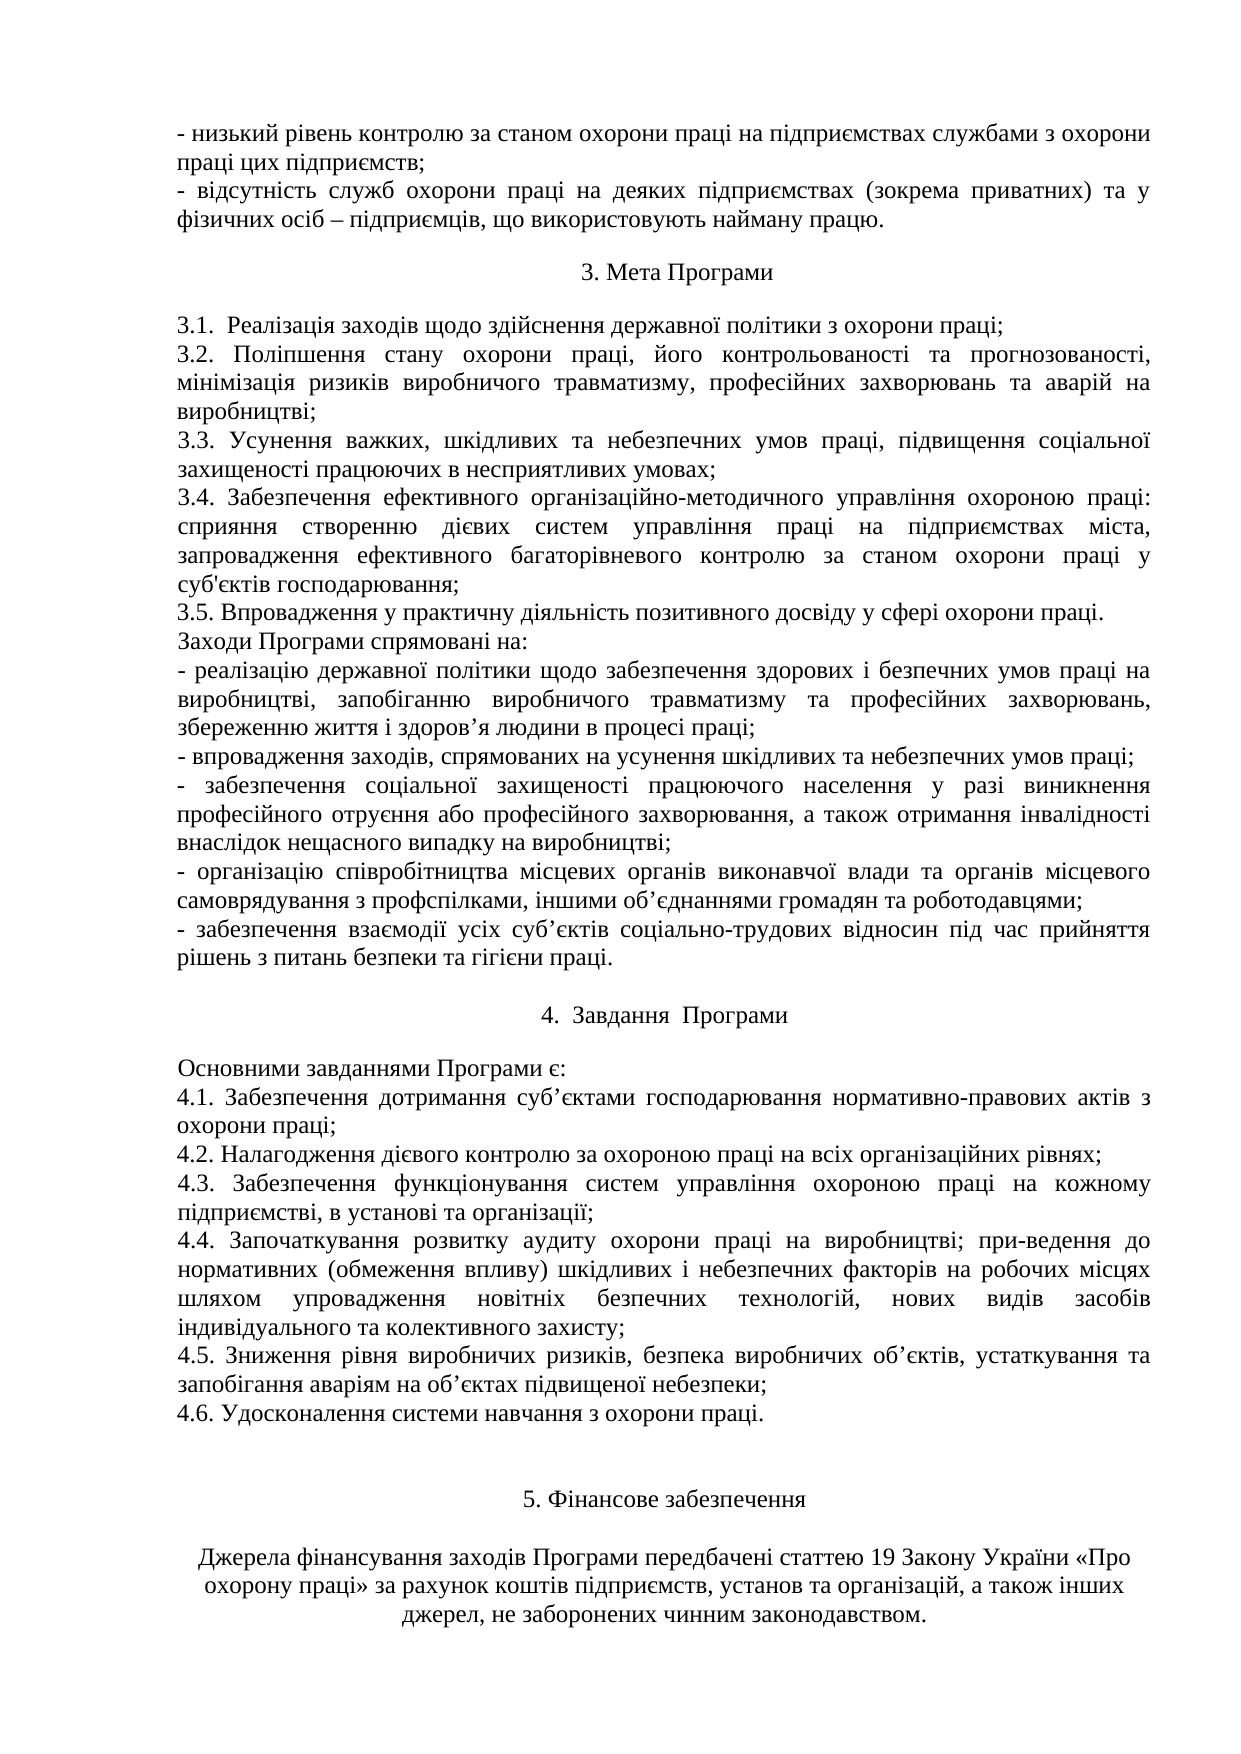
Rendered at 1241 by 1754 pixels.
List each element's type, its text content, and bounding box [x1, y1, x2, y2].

text 3.5. Впровадження у практичну діяльність позитивного досвіду у сфері охорони праці. [177, 597, 1152, 626]
text - впровадження заходів, спрямованих на усунення шкідливих та небезпечних умов праці; [177, 741, 1152, 770]
subtitle 4. Завдання Програми [178, 1000, 1151, 1029]
text - низький рівень контролю за станом охорони праці на підприємствах службами з охорони праці цих підприємств; [177, 118, 1152, 176]
text 3.2. Поліпшення стану охорони праці, його контрольованості та прогнозованості, мінімізація ризиків виробничого травматизму, професійних захворювань та аварій на виробництві; [177, 339, 1152, 425]
text 4.1. Забезпечення дотримання суб’єктами господарювання нормативно-правових актів з охорони праці; [177, 1082, 1152, 1139]
subtitle 3. Мета Програми [178, 257, 1151, 286]
text 4.6. Удосконалення системи навчання з охорони праці. [177, 1398, 1152, 1427]
text 3.1. Реалізація заходів щодо здійснення державної політики з охорони праці; [177, 310, 1152, 339]
text 4.5. Зниження рівня виробничих ризиків, безпека виробничих об’єктів, устаткування та запобігання аваріям на об’єктах підвищеної небезпеки; [177, 1340, 1152, 1398]
text 4.3. Забезпечення функціонування систем управління охороною праці на кожному підприємстві, в установі та організації; [177, 1168, 1152, 1225]
text 4.2. Налагодження дієвого контролю за охороною праці на всіх організаційних рівнях; [177, 1139, 1152, 1168]
text - реалізацію державної політики щодо забезпечення здорових і безпечних умов праці на виробництві, запобіганню виробничого травматизму та професійних захворювань, збереженню життя і здоров’я людини в процесі праці; [177, 655, 1152, 741]
text - організацію співробітництва місцевих органів виконавчої влади та органів місцевого самоврядування з профспілками, іншими об’єднаннями громадян та роботодавцями; [177, 856, 1152, 914]
text Джерела фінансування заходів Програми передбачені статтею 19 Закону України «Про охорону праці» за рахунок коштів підприємств, установ та організацій, а також інших джерел, не заборонених чинним законодавством. [177, 1542, 1152, 1628]
text 3.3. Усунення важких, шкідливих та небезпечних умов праці, підвищення соціальної захищеності працюючих в несприятливих умовах; [177, 425, 1152, 482]
text - відсутність служб охорони праці на деяких підприємствах (зокрема приватних) та у фізичних осіб – підприємців, що використовують найману працю. [177, 176, 1152, 233]
text - забезпечення соціальної захищеності працюючого населення у разі виникнення професійного отруєння або професійного захворювання, а також отримання інвалідності внаслідок нещасного випадку на виробництві; [177, 770, 1152, 856]
text 5. Фінансове забезпечення [177, 1484, 1152, 1513]
text Основними завданнями Програми є: [177, 1053, 1152, 1082]
text 3.4. Забезпечення ефективного організаційно-методичного управління охороною праці: сприяння створенню дієвих систем управління праці на підприємствах міста, запровадження ефективного багаторівневого контролю за станом охорони праці у суб'єктів господарювання; [177, 482, 1152, 597]
text 4.4. Започаткування розвитку аудиту охорони праці на виробництві; при-ведення до нормативних (обмеження впливу) шкідливих і небезпечних факторів на робочих місцях шляхом упровадження новітніх безпечних технологій, нових видів засобів індивідуального та колективного захисту; [177, 1225, 1152, 1340]
text Заходи Програми спрямовані на: [177, 626, 1152, 655]
text - забезпечення взаємодії усіх суб’єктів соціально-трудових відносин під час прийняття рішень з питань безпеки та гігієни праці. [177, 914, 1152, 971]
